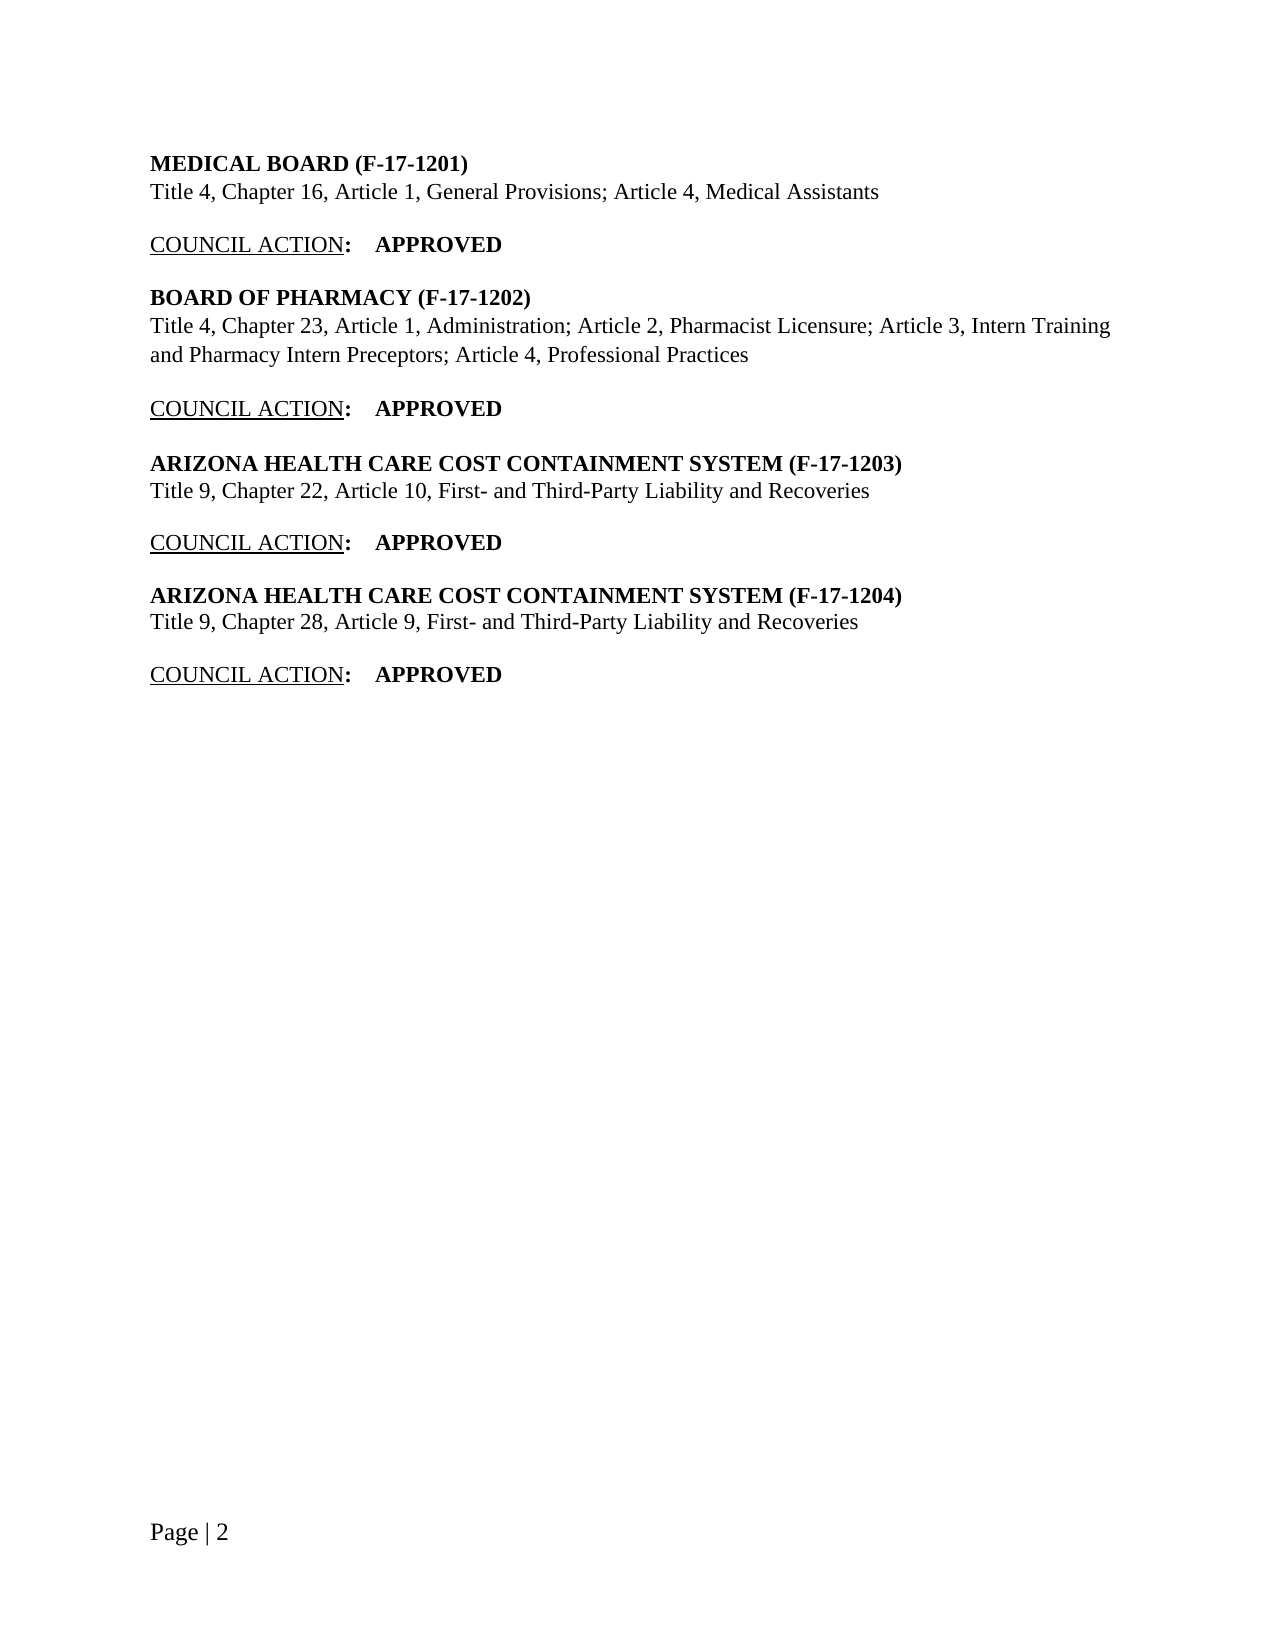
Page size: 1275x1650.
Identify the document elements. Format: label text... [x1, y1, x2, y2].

text COUNCIL ACTION: APPROVED [150, 529, 1125, 556]
text Title 9, Chapter 28, Article 9, First- and Third-Party Liability and Recoveries [150, 608, 1125, 635]
text BOARD OF PHARMACY (F-17-1202) [150, 284, 1125, 310]
text ARIZONA HEALTH CARE COST CONTAINMENT SYSTEM (F-17-1204) [150, 582, 1125, 608]
text COUNCIL ACTION: APPROVED [150, 661, 1125, 687]
text Title 9, Chapter 22, Article 10, First- and Third-Party Liability and Recoveries [150, 477, 1125, 503]
text MEDICAL BOARD (F-17-1201) [150, 150, 1125, 176]
text Title 4, Chapter 23, Article 1, Administration; Article 2, Pharmacist Licensure; Article 3, Intern Training and Pharmacy Intern Preceptors; Article 4, Professional Practices [150, 312, 1125, 367]
text COUNCIL ACTION: APPROVED [150, 231, 1125, 257]
text ARIZONA HEALTH CARE COST CONTAINMENT SYSTEM (F-17-1203) [150, 450, 1125, 477]
text COUNCIL ACTION: APPROVED [150, 396, 1125, 422]
text Title 4, Chapter 16, Article 1, General Provisions; Article 4, Medical Assistants [150, 178, 1125, 205]
